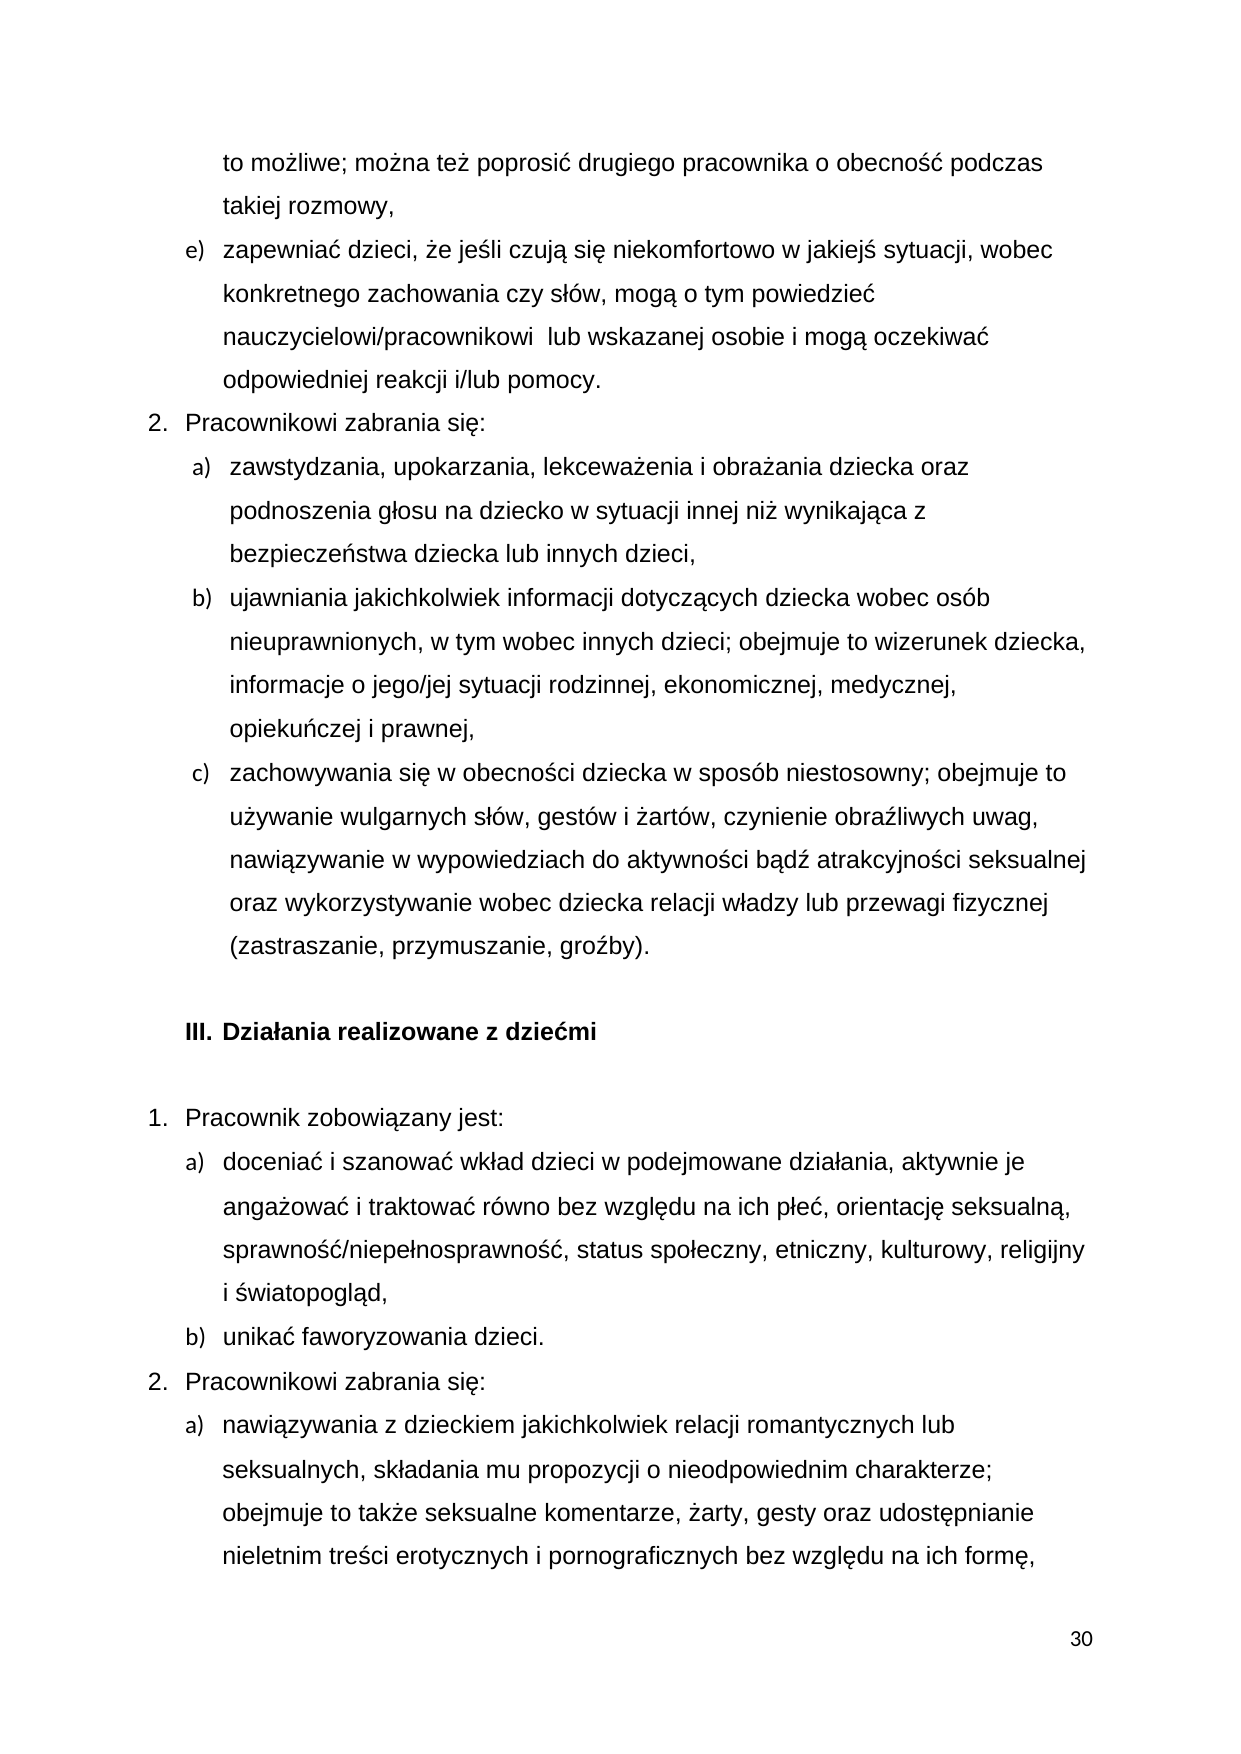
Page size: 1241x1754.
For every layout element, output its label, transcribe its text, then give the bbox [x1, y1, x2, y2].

list unikać faworyzowania dzieci. [185, 1321, 1093, 1351]
list doceniać i szanować wkład dzieci w podejmowane działania, aktywnie je angażować i traktować równo bez względu na ich płeć, orientację seksualną, sprawność/niepełnosprawność, status społeczny, etniczny, kulturowy, religijny i światopogląd, [185, 1147, 1093, 1306]
list Pracownikowi zabrania się: [148, 408, 1093, 437]
list Pracownikowi zabrania się: [148, 1367, 1093, 1395]
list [185, 148, 1093, 219]
list zawstydzania, upokarzania, lekceważenia i obrażania dziecka oraz podnoszenia głosu na dziecko w sytuacji innej niż wynikająca z bezpieczeństwa dziecka lub innych dzieci, [192, 451, 1093, 568]
list zachowywania się w obecności dziecka w sposób niestosowny; obejmuje to używanie wulgarnych słów, gestów i żartów, czynienie obraźliwych uwag, nawiązywanie w wypowiedziach do aktywności bądź atrakcyjności seksualnej oraz wykorzystywanie wobec dziecka relacji władzy lub przewagi fizycznej (zastraszanie, przymuszanie, groźby). [192, 757, 1093, 960]
list zapewniać dzieci, że jeśli czują się niekomfortowo w jakiejś sytuacji, wobec konkretnego zachowania czy słów, mogą o tym powiedzieć nauczycielowi/pracownikowi lub wskazanej osobie i mogą oczekiwać odpowiedniej reakcji i/lub pomocy. [185, 234, 1093, 394]
list Działania realizowane z dziećmi [185, 1017, 1093, 1046]
list Pracownik zobowiązany jest: [148, 1103, 1093, 1132]
list ujawniania jakichkolwiek informacji dotyczących dziecka wobec osób nieuprawnionych, w tym wobec innych dzieci; obejmuje to wizerunek dziecka, informacje o jego/jej sytuacji rodzinnej, ekonomicznej, medycznej, opiekuńczej i prawnej, [192, 582, 1093, 742]
list nawiązywania z dzieckiem jakichkolwiek relacji romantycznych lub seksualnych, składania mu propozycji o nieodpowiednim charakterze; obejmuje to także seksualne komentarze, żarty, gesty oraz udostępnianie nieletnim treści erotycznych i pornograficznych bez względu na ich formę, [185, 1410, 1093, 1569]
